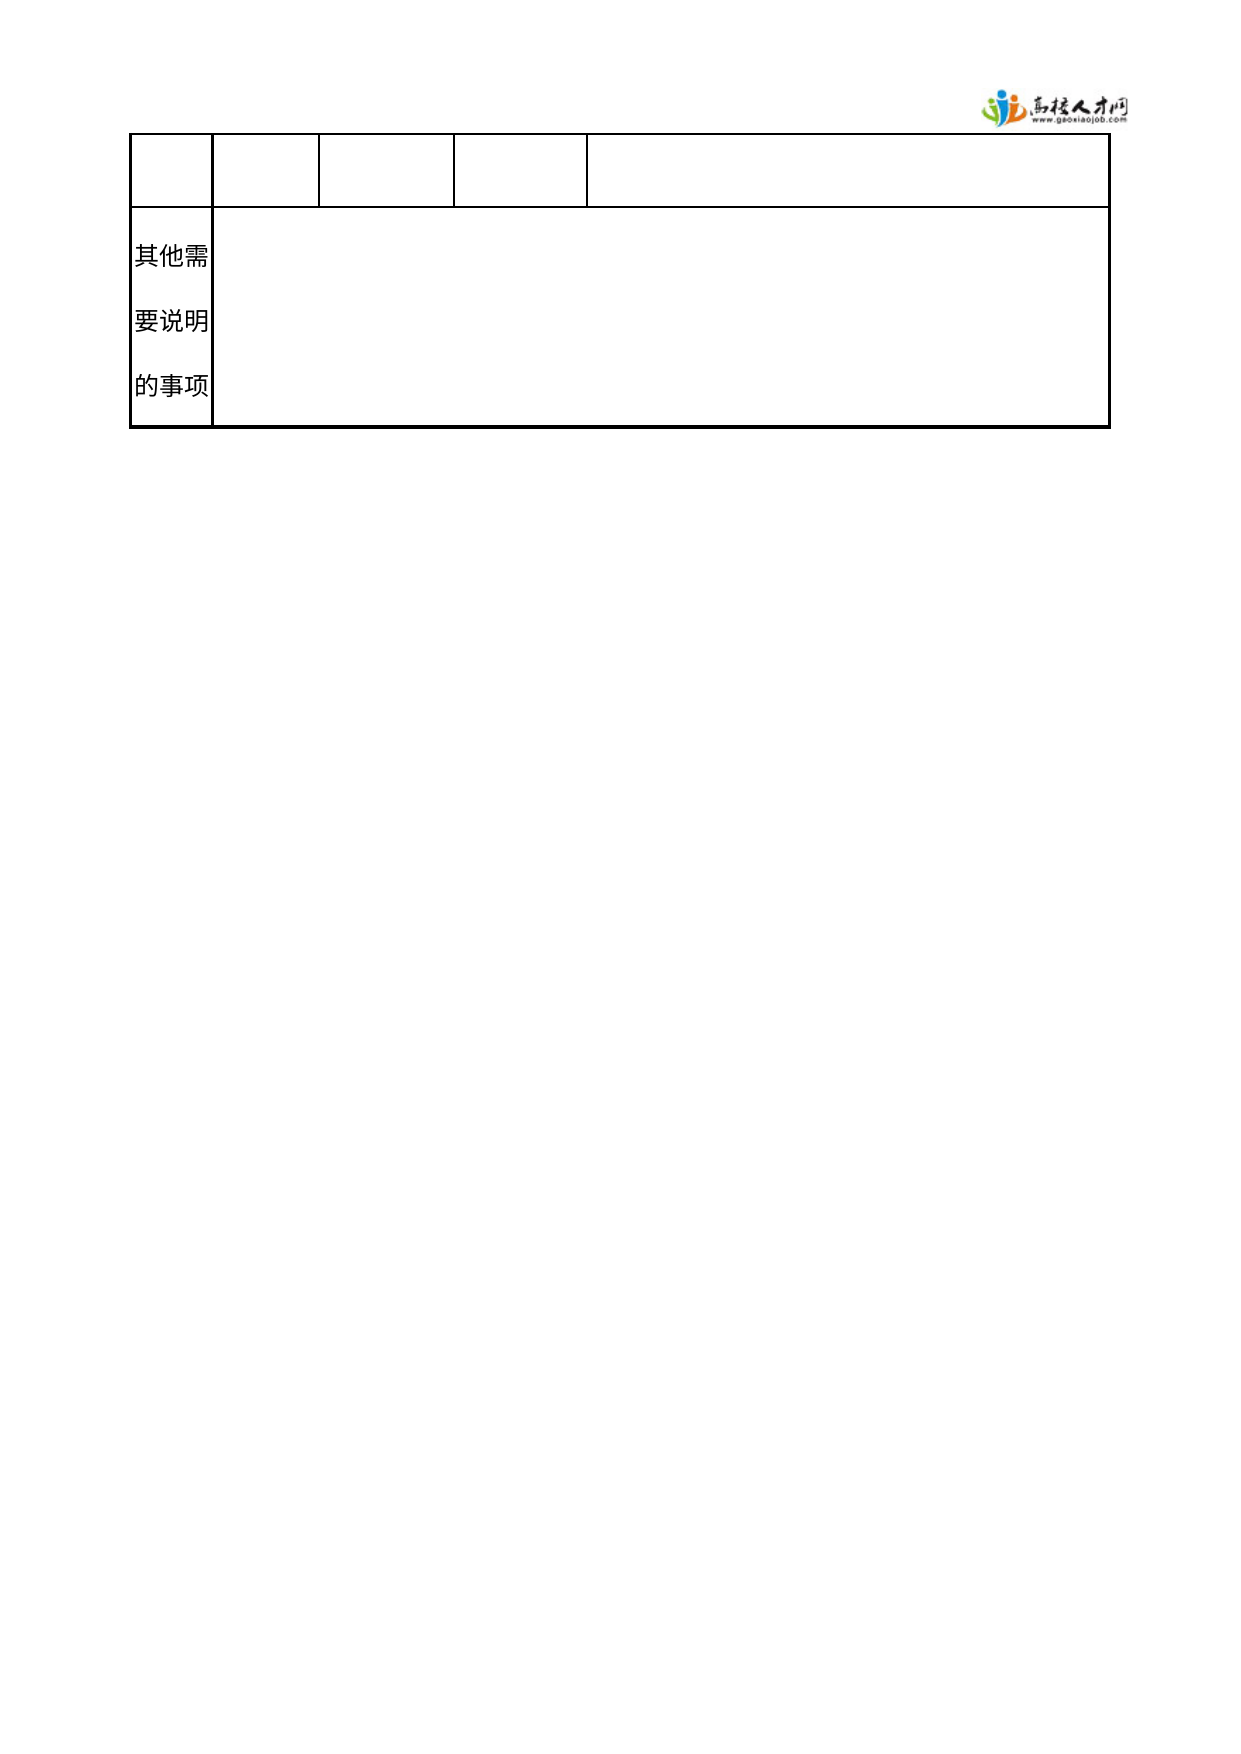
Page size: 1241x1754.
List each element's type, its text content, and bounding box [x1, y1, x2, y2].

table_cell [455, 135, 586, 206]
table_cell [214, 135, 318, 206]
table_cell [320, 135, 453, 206]
table_cell [214, 208, 1108, 425]
picture [981, 88, 1129, 131]
table_cell 其他需要说明的事项 [132, 208, 211, 425]
table_cell [588, 135, 1108, 206]
